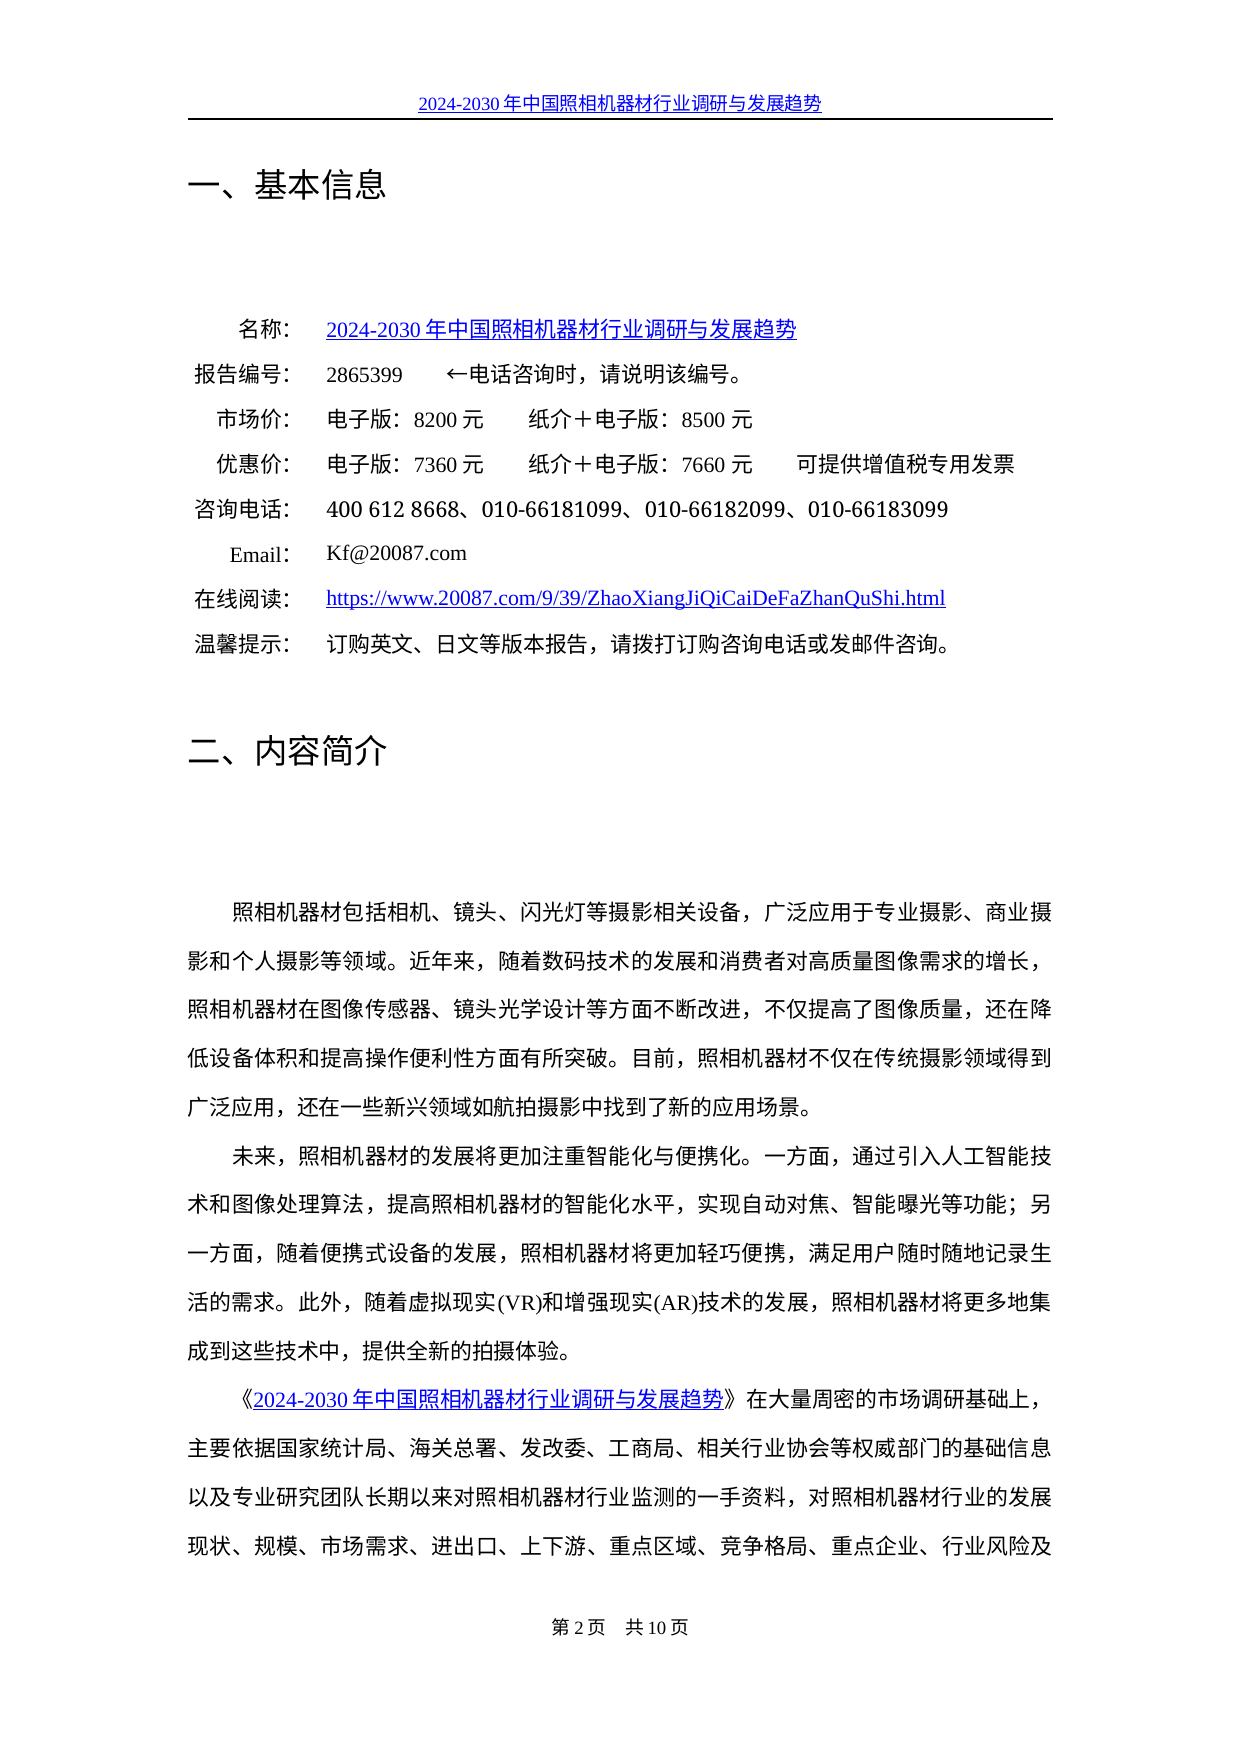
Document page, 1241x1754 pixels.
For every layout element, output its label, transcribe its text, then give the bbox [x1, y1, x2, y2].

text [187, 894, 1053, 1561]
table_cell 咨询电话： [167, 492, 315, 537]
title 一、基本信息 [187, 150, 1053, 215]
table_cell 优惠价： [167, 447, 315, 492]
table_cell 订购英文、日文等版本报告，请拨打订购咨询电话或发邮件咨询。 [315, 627, 1073, 672]
table_header 2024-2030年中国照相机器材行业调研与发展趋势 [315, 312, 1073, 357]
table_cell [315, 582, 1073, 627]
table_cell 市场价： [167, 402, 315, 447]
table_cell 在线阅读： [167, 582, 315, 627]
table_cell Kf@20087.com [315, 537, 1073, 582]
table_cell 电子版：8200 元 纸介＋电子版：8500 元 [315, 402, 1073, 447]
table_cell 400 612 8668、010-66181099、010-66182099、010-66183099 [315, 492, 1073, 537]
table_cell Email： [167, 537, 315, 582]
title 二、内容简介 [187, 717, 1053, 782]
table_cell 电子版：7360 元 纸介＋电子版：7660 元 可提供增值税专用发票 [315, 447, 1073, 492]
table_cell 报告编号： [167, 357, 315, 402]
table_cell 温馨提示： [167, 627, 315, 672]
table_cell 2865399 ←电话咨询时，请说明该编号。 [315, 357, 1073, 402]
table_header 名称： [167, 312, 315, 357]
